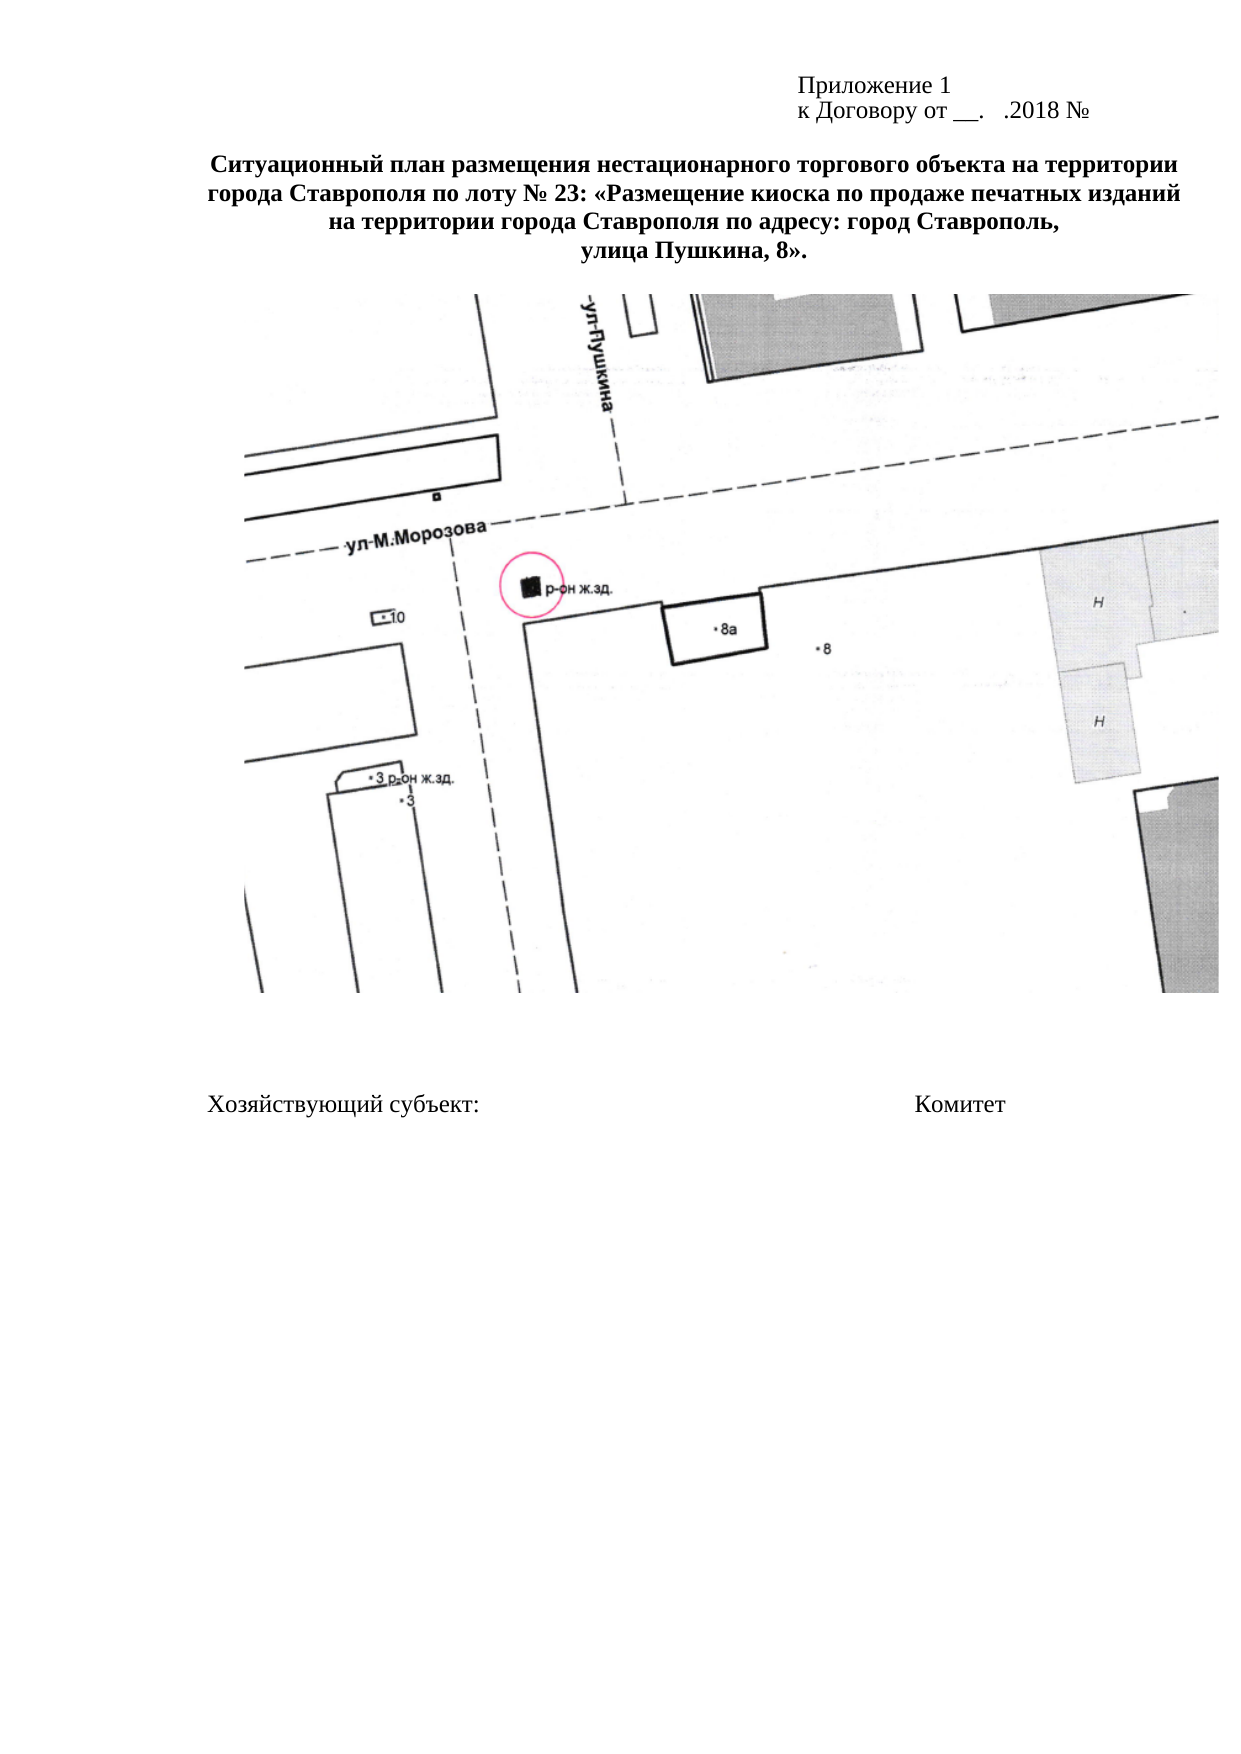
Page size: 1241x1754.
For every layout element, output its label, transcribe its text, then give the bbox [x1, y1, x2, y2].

picture [244, 294, 1219, 993]
text Ситуационный план размещения нестационарного торгового объекта на территории города Ставрополя по лоту № 23: «Размещение киоска по продаже печатных изданий на территории города Ставрополя по адресу: город Ставрополь, [207, 149, 1181, 235]
text улица Пушкина, 8». [207, 235, 1181, 264]
text Приложение 1 [797, 74, 1181, 99]
text Хозяйствующий субъект: Комитет [207, 1092, 1181, 1117]
text к Договору от __. .2018 № [797, 99, 1181, 124]
